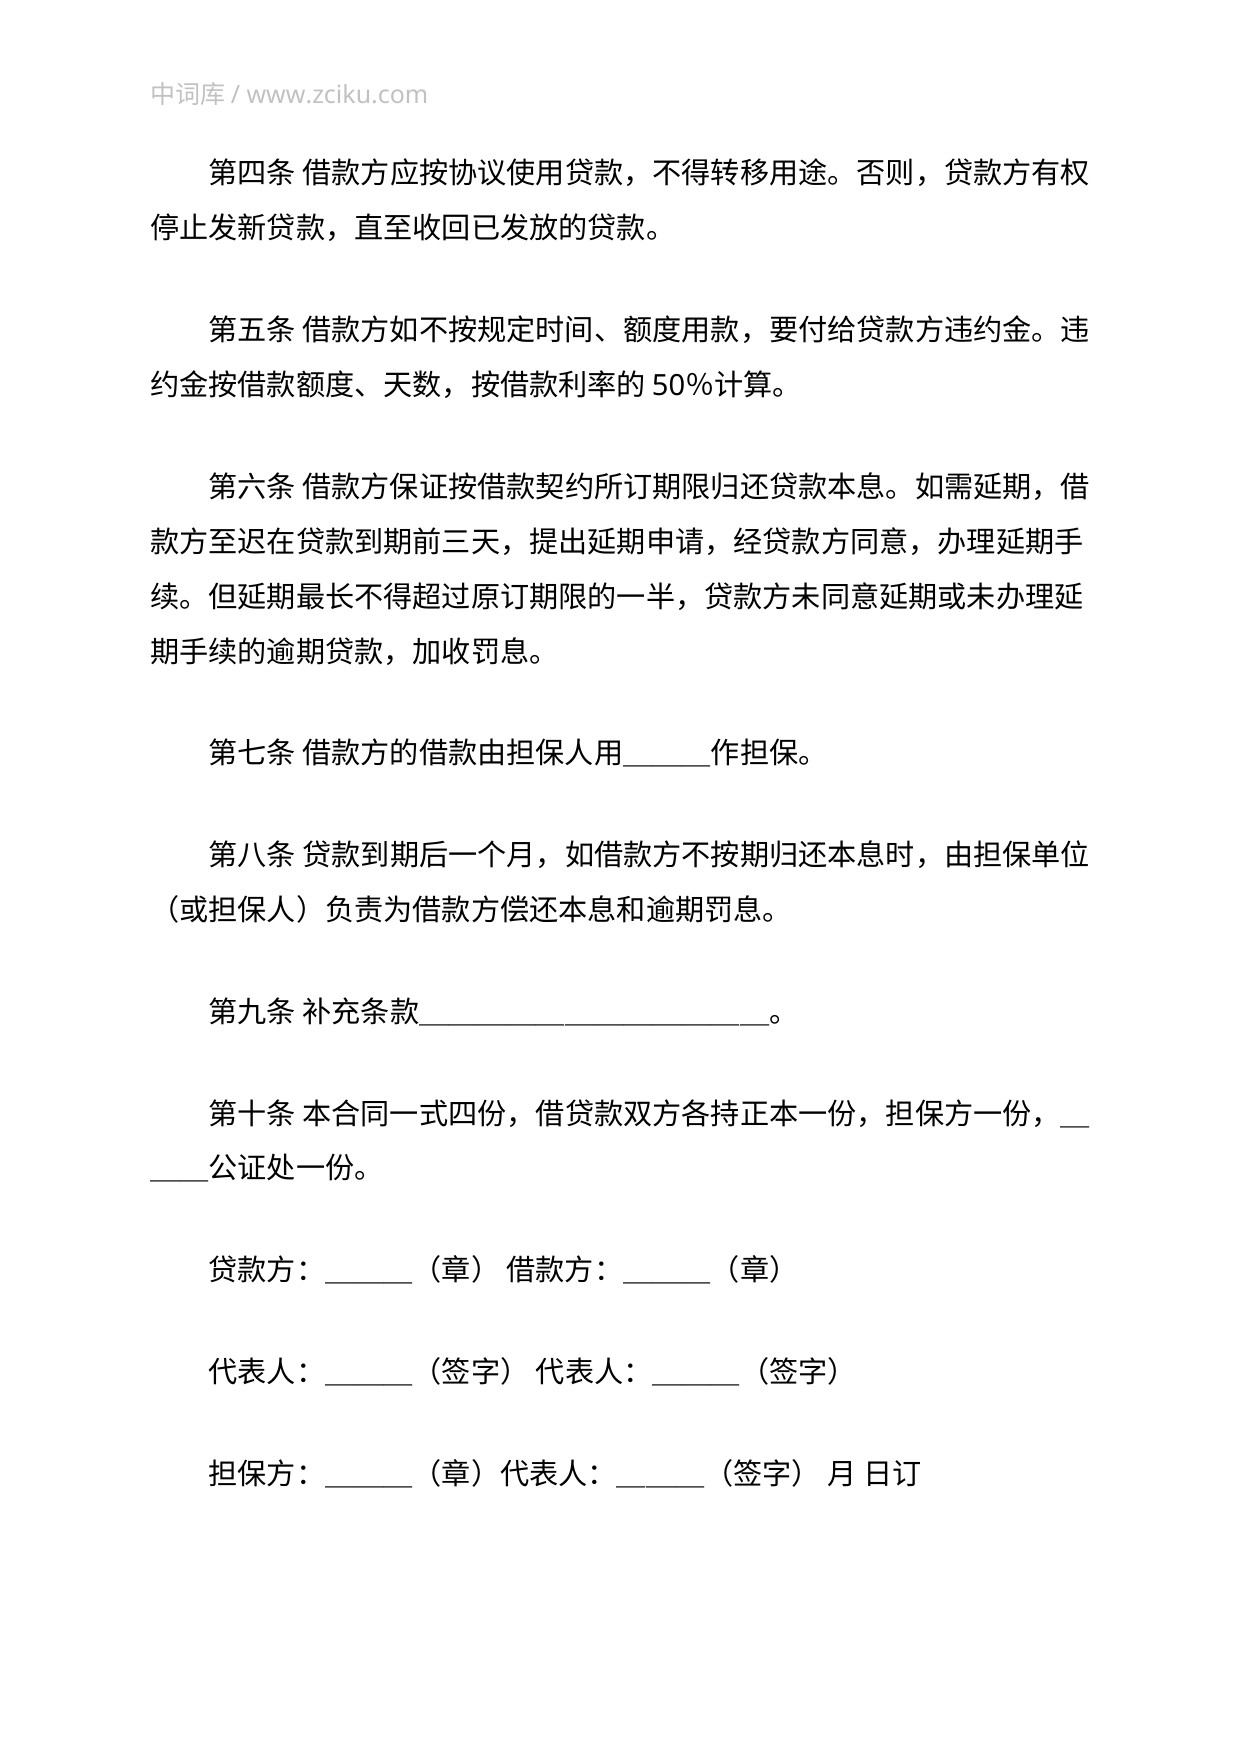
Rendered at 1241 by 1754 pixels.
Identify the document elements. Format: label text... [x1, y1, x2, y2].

text 第五条 借款方如不按规定时间、额度用款，要付给贷款方违约金。违约金按借款额度、天数，按借款利率的50％计算。 [150, 307, 1090, 404]
text 第七条 借款方的借款由担保人用＿＿＿作担保。 [150, 730, 1090, 772]
text 第四条 借款方应按协议使用贷款，不得转移用途。否则，贷款方有权停止发新贷款，直至收回已发放的贷款。 [150, 150, 1090, 247]
text 第九条 补充条款＿＿＿＿＿＿＿＿＿＿＿＿。 [150, 988, 1090, 1031]
text 贷款方：＿＿＿（章） 借款方：＿＿＿（章） [150, 1247, 1090, 1289]
text 第十条 本合同一式四份，借贷款双方各持正本一份，担保方一份，＿＿＿公证处一份。 [150, 1090, 1090, 1187]
text 第八条 贷款到期后一个月，如借款方不按期归还本息时，由担保单位（或担保人）负责为借款方偿还本息和逾期罚息。 [150, 832, 1090, 929]
text 担保方：＿＿＿（章）代表人：＿＿＿（签字） 月 日订 [150, 1450, 1090, 1493]
text 代表人：＿＿＿（签字） 代表人：＿＿＿（签字） [150, 1349, 1090, 1391]
text 第六条 借款方保证按借款契约所订期限归还贷款本息。如需延期，借款方至迟在贷款到期前三天，提出延期申请，经贷款方同意，办理延期手续。但延期最长不得超过原订期限的一半，贷款方未同意延期或未办理延期手续的逾期贷款，加收罚息。 [150, 463, 1090, 671]
